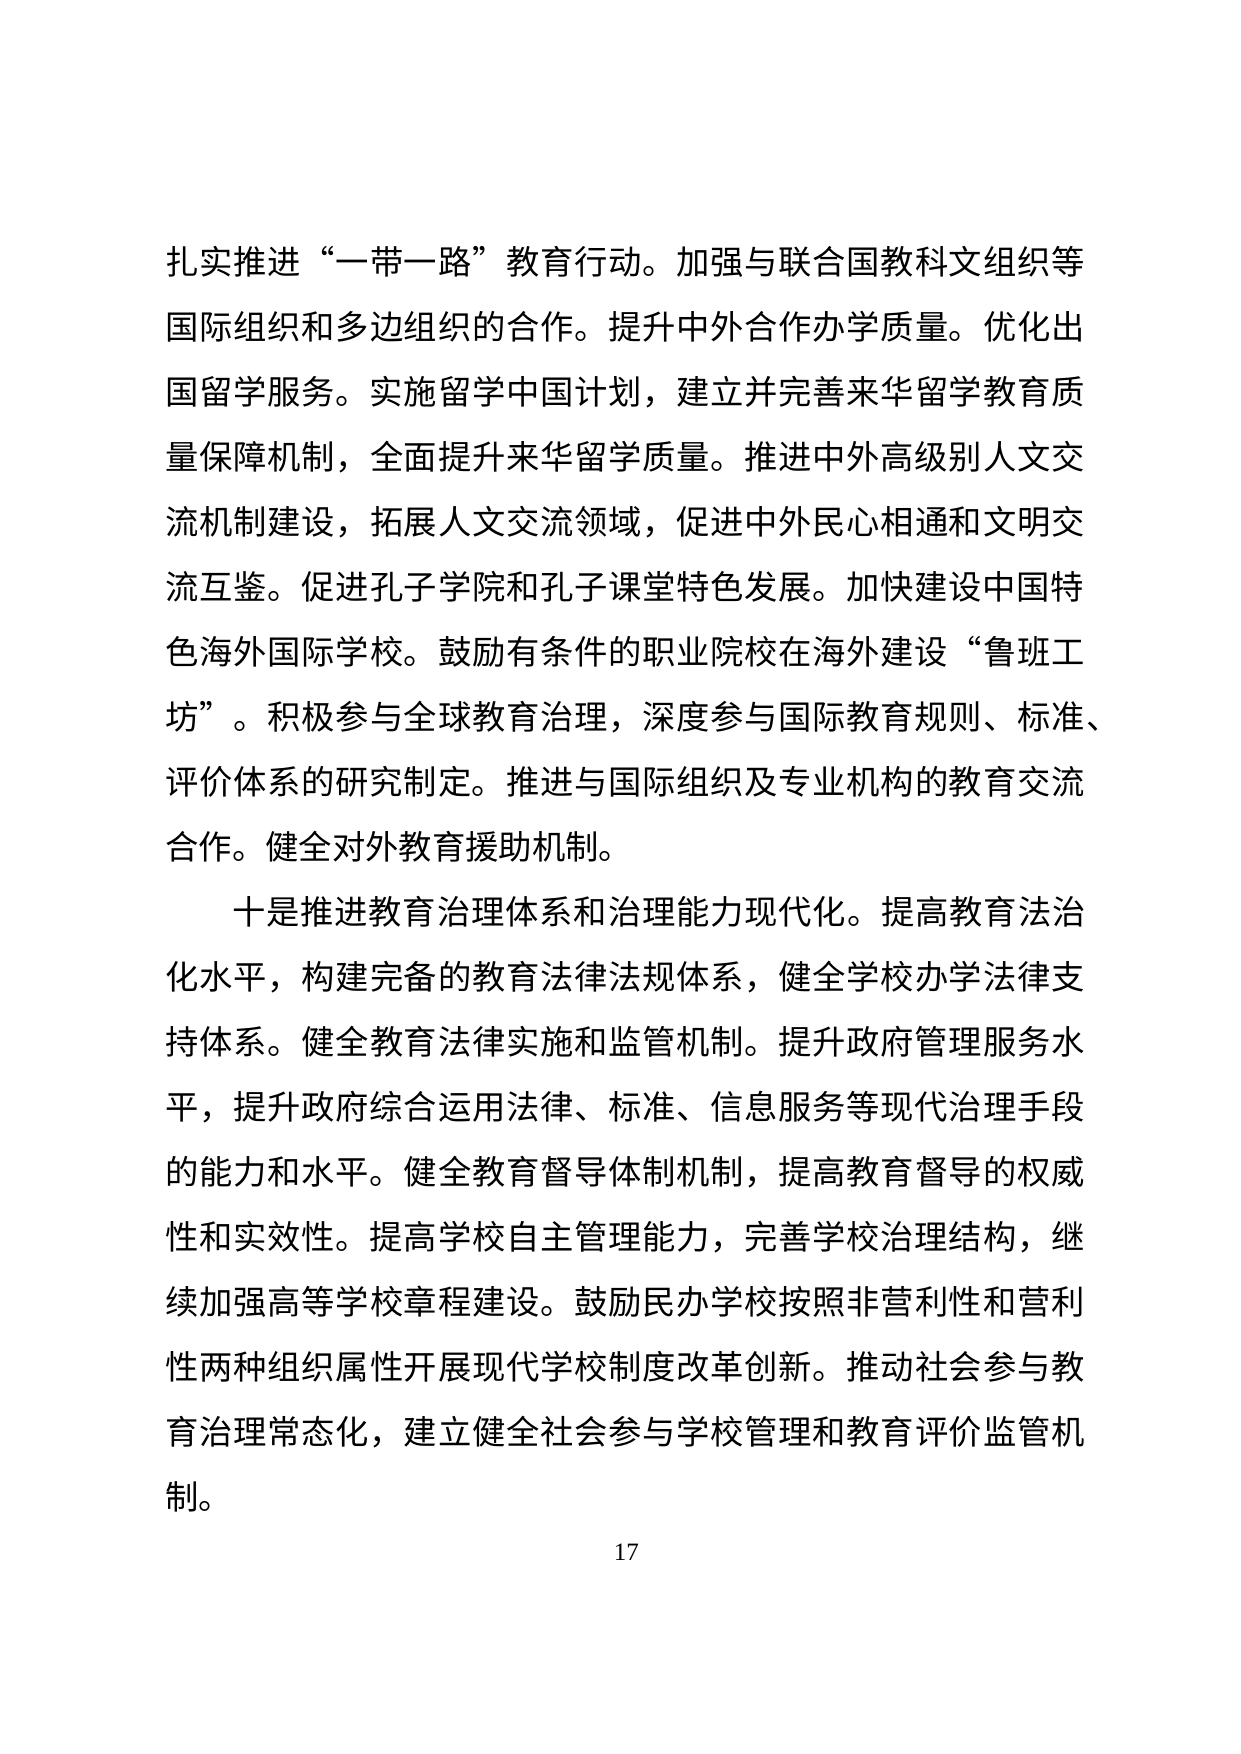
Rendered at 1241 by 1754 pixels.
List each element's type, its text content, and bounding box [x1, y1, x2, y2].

text 十是推进教育治理体系和治理能力现代化。提高教育法治化水平，构建完备的教育法律法规体系，健全学校办学法律支持体系。健全教育法律实施和监管机制。提升政府管理服务水平，提升政府综合运用法律、标准、信息服务等现代治理手段的能力和水平。健全教育督导体制机制，提高教育督导的权威性和实效性。提高学校自主管理能力，完善学校治理结构，继续加强高等学校章程建设。鼓励民办学校按照非营利性和营利性两种组织属性开展现代学校制度改革创新。推动社会参与教育治理常态化，建立健全社会参与学校管理和教育评价监管机制。 [165, 878, 1087, 1528]
